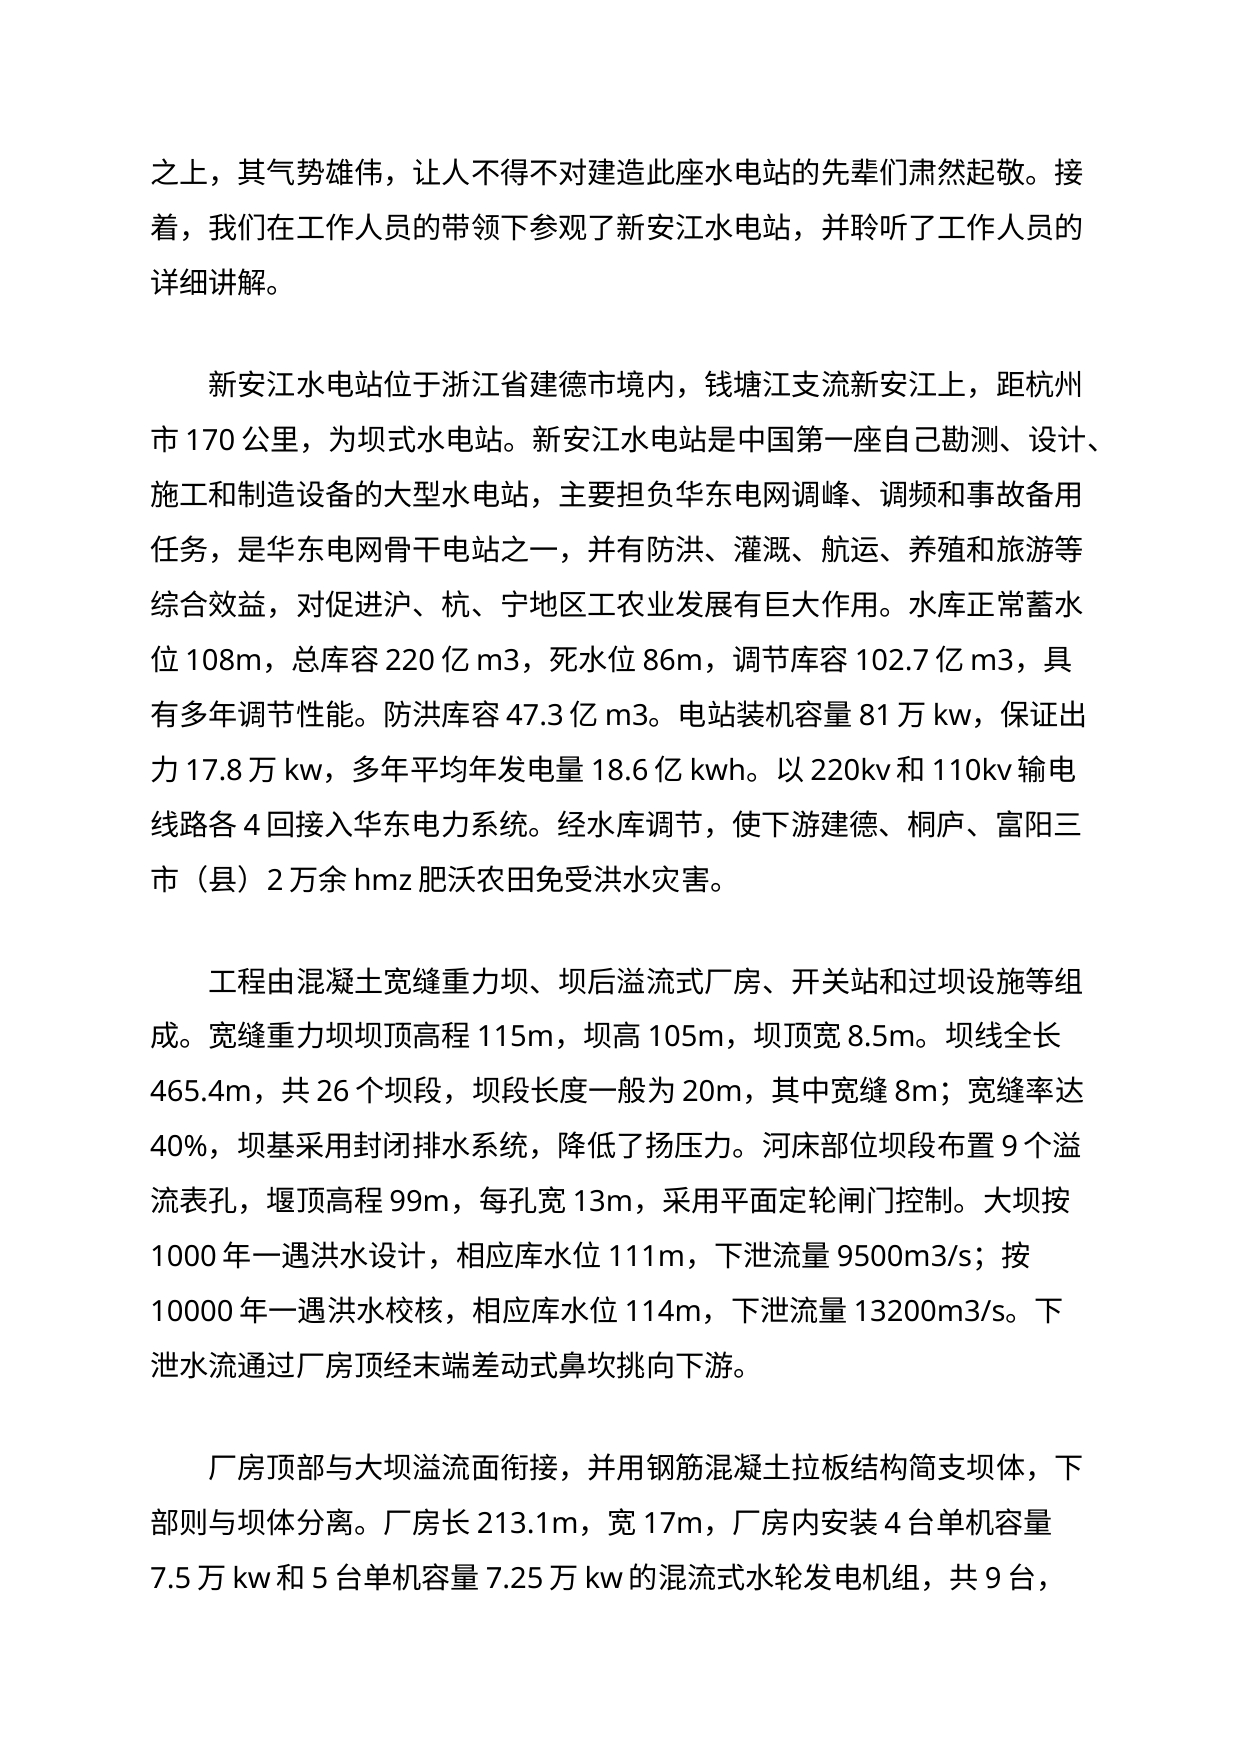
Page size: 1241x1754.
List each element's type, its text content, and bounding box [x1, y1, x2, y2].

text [150, 1445, 1090, 1597]
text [150, 150, 1090, 302]
text 工程由混凝土宽缝重力坝、坝后溢流式厂房、开关站和过坝设施等组成。宽缝重力坝坝顶高程115m，坝高105m，坝顶宽8.5m。坝线全长465.4m，共26个坝段，坝段长度一般为20m，其中宽缝8m；宽缝率达40%，坝基采用封闭排水系统，降低了扬压力。河床部位坝段布置9个溢流表孔，堰顶高程99m，每孔宽13m，采用平面定轮闸门控制。大坝按1000年一遇洪水设计，相应库水位111m，下泄流量9500m3/s；按10000年一遇洪水校核，相应库水位114m，下泄流量13200m3/s。下泄水流通过厂房顶经末端差动式鼻坎挑向下游。 [150, 958, 1090, 1385]
text 新安江水电站位于浙江省建德市境内，钱塘江支流新安江上，距杭州市170公里，为坝式水电站。新安江水电站是中国第一座自己勘测、设计、施工和制造设备的大型水电站，主要担负华东电网调峰、调频和事故备用任务，是华东电网骨干电站之一，并有防洪、灌溉、航运、养殖和旅游等综合效益，对促进沪、杭、宁地区工农业发展有巨大作用。水库正常蓄水位108m，总库容220亿m3，死水位86m，调节库容102.7亿m3，具有多年调节性能。防洪库容47.3亿m3。电站装机容量81万kw，保证出力17.8万kw，多年平均年发电量18.6亿kwh。以220kv和110kv输电线路各4回接入华东电力系统。经水库调节，使下游建德、桐庐、富阳三市（县）2万余hmz肥沃农田免受洪水灾害。 [150, 362, 1090, 898]
